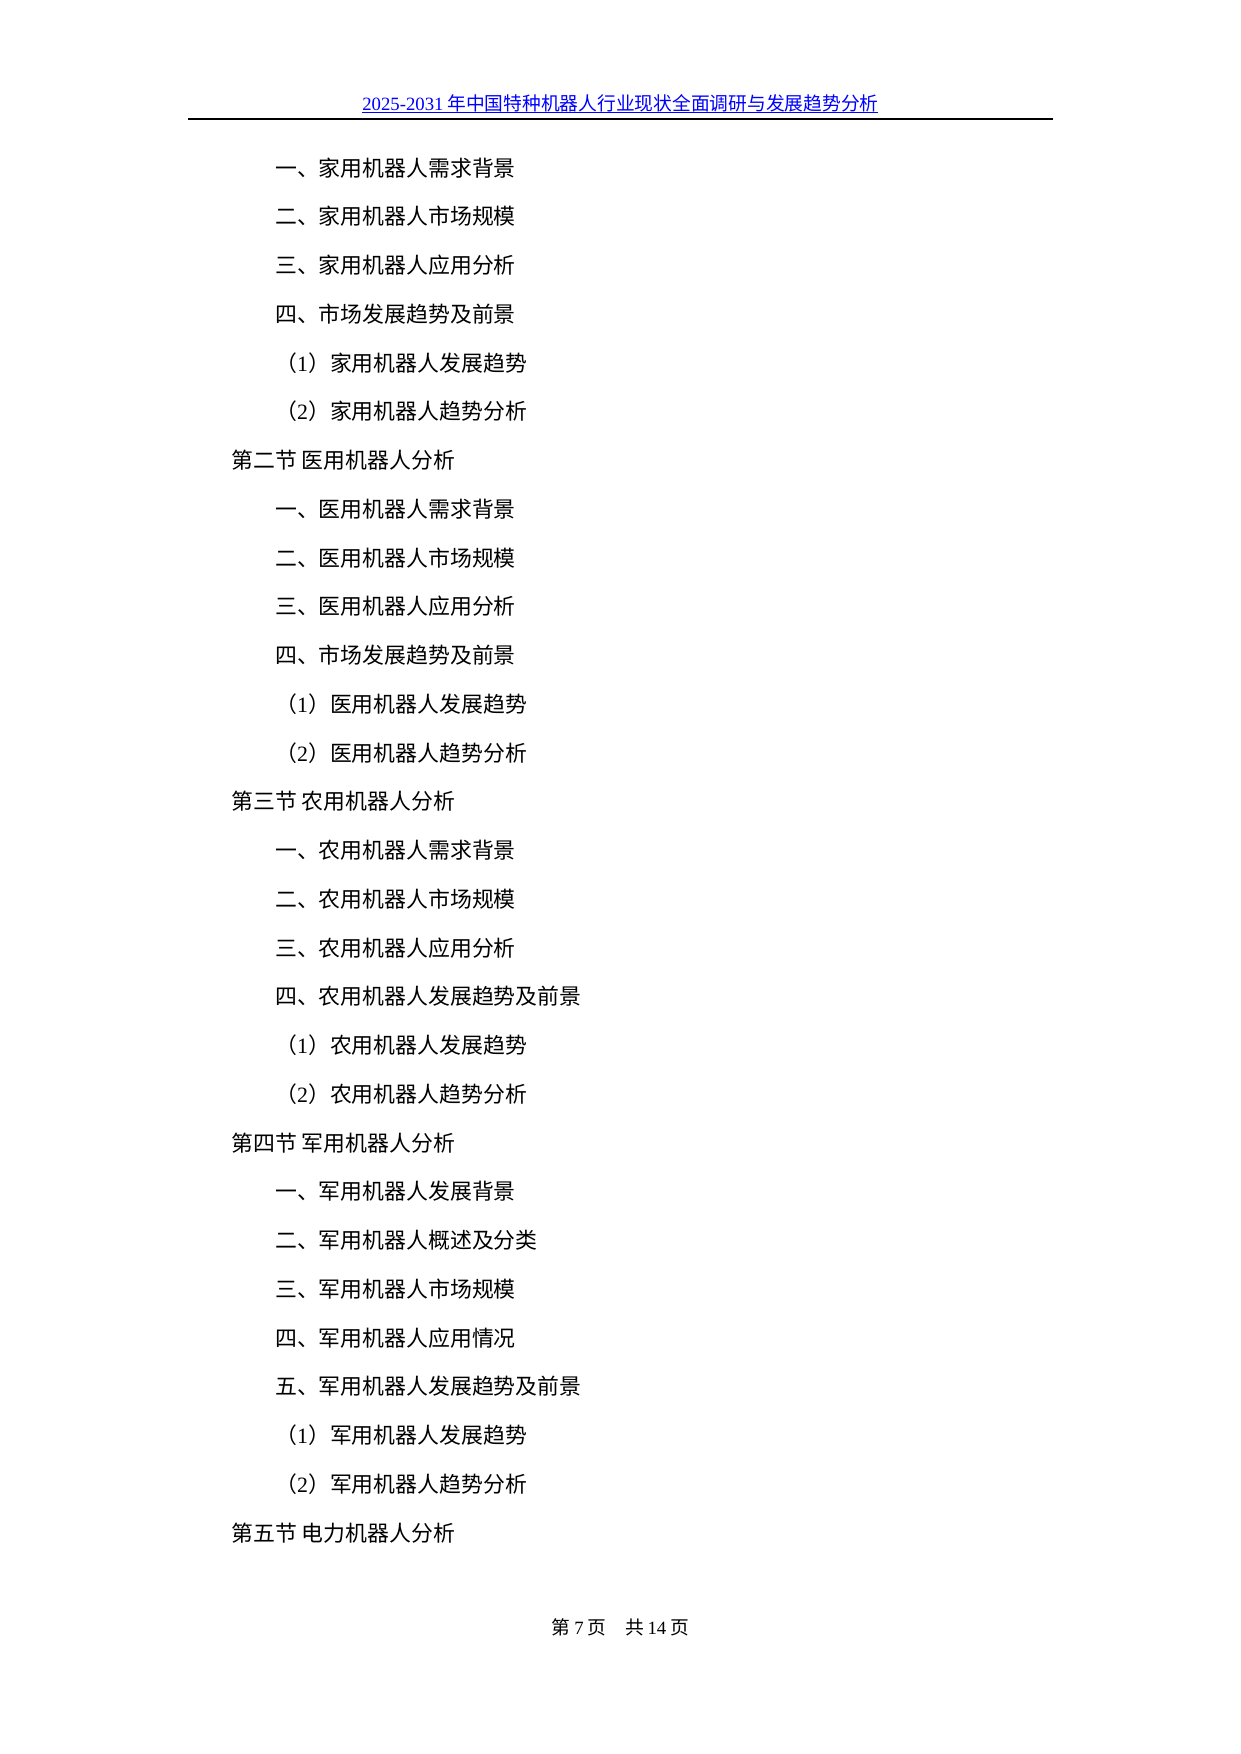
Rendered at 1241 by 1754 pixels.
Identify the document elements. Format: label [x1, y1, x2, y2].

text [187, 150, 1053, 1548]
